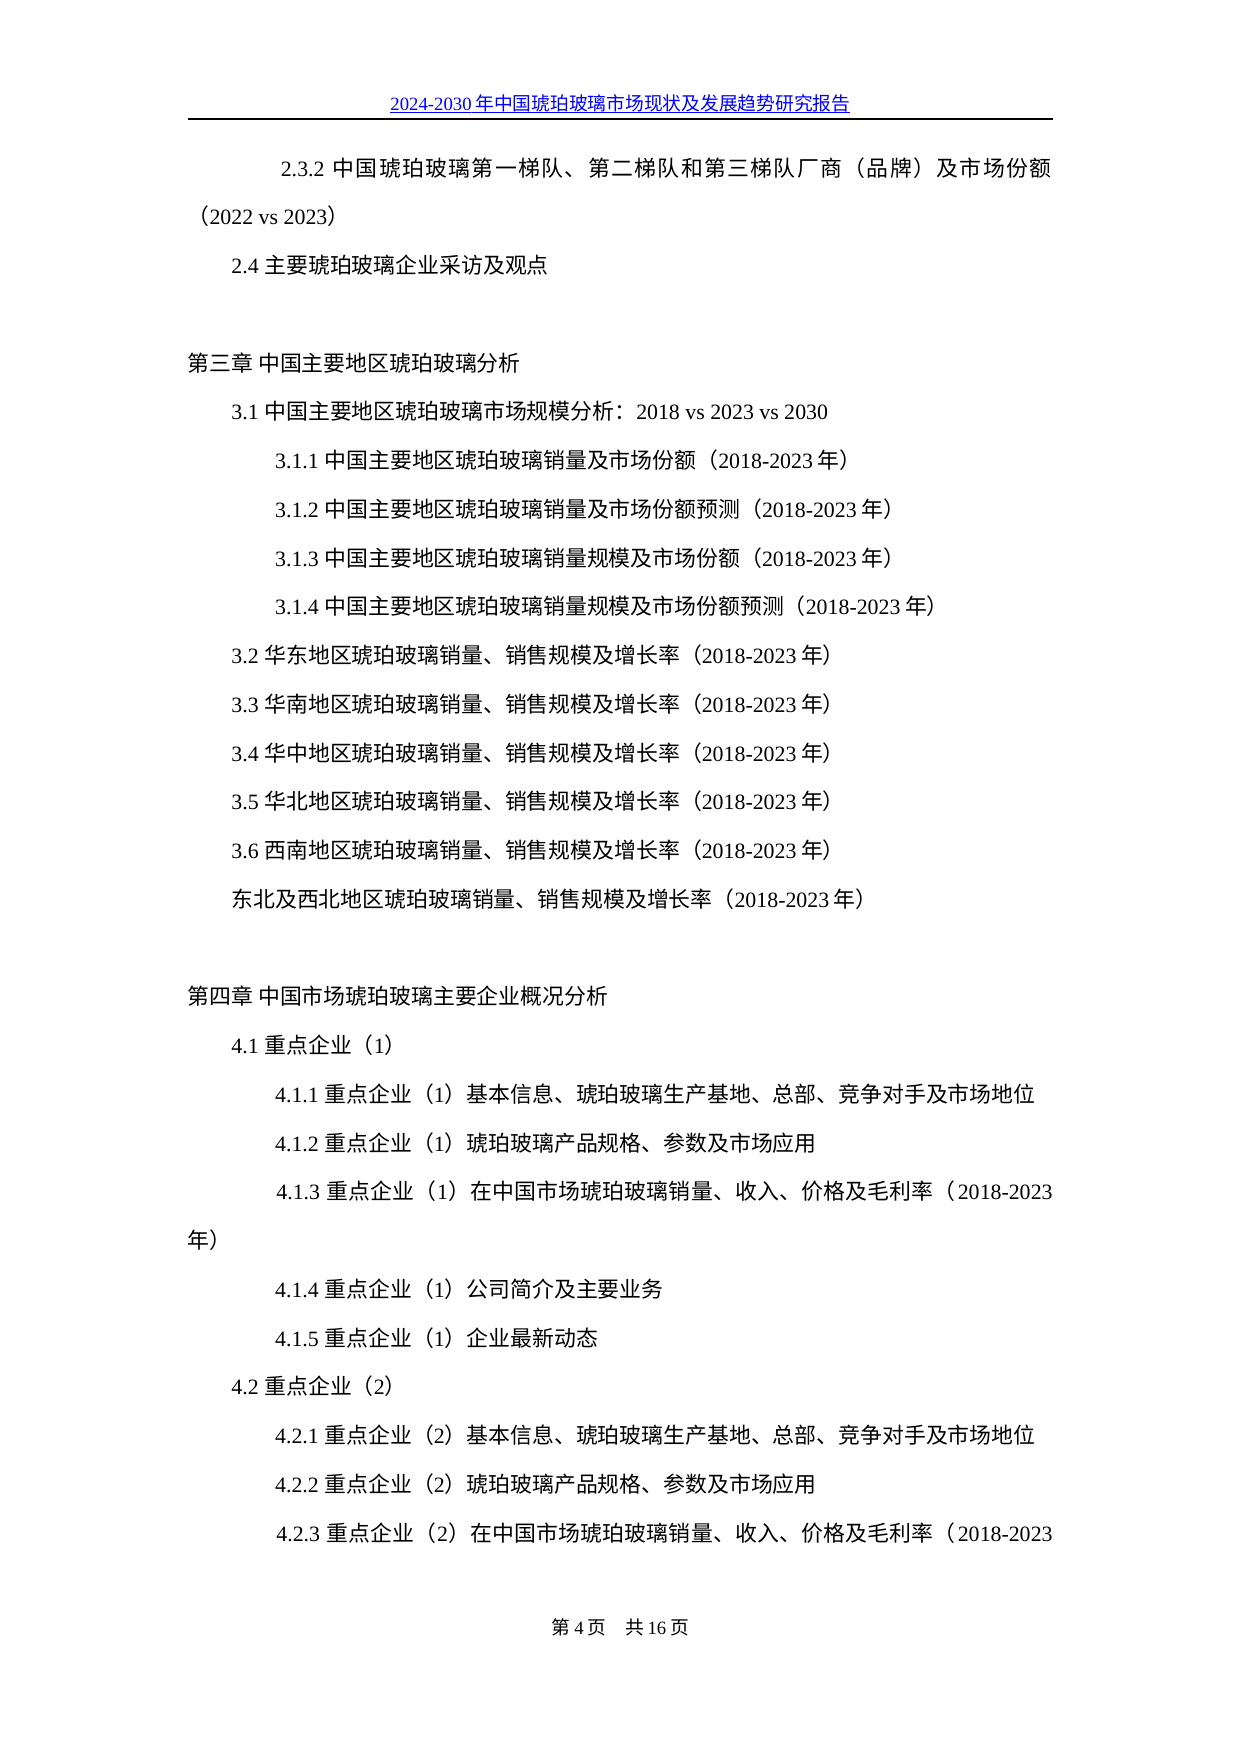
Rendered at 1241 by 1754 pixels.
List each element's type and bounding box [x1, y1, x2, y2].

text [187, 150, 1053, 1548]
